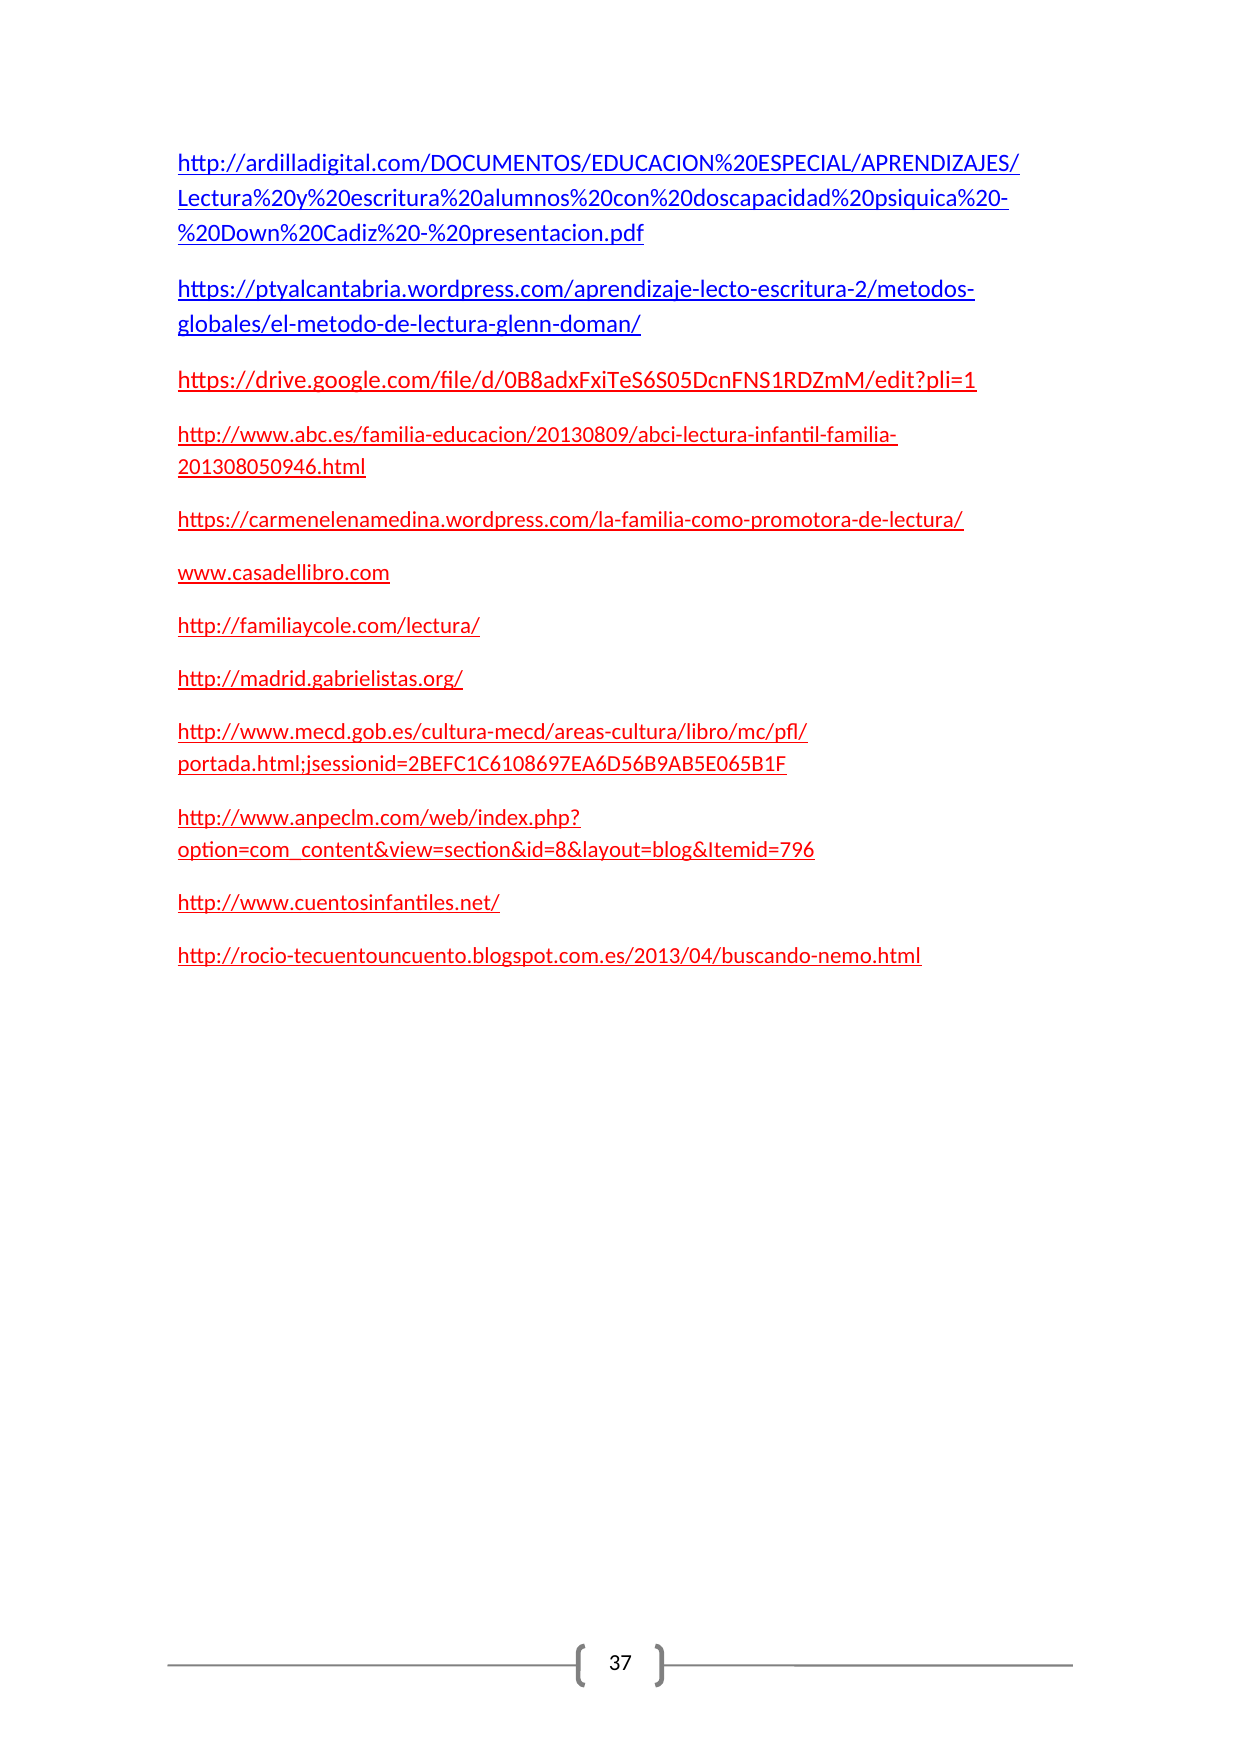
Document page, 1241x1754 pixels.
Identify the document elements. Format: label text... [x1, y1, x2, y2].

text http://rocio-tecuentouncuento.blogspot.com.es/2013/04/buscando-nemo.html [177, 941, 1063, 969]
text http://www.cuentosinfantiles.net/ [177, 888, 1063, 916]
text http://familiaycole.com/lectura/ [177, 611, 1063, 639]
text https://drive.google.com/file/d/0B8adxFxiTeS6S05DcnFNS1RDZmM/edit?pli=1 [177, 364, 1063, 395]
text http://madrid.gabrielistas.org/ [177, 664, 1063, 692]
text http://www.anpeclm.com/web/index.php?option=com_content&view=section&id=8&layout=blog&Itemid=796 [177, 803, 1063, 863]
text https://ptyalcantabria.wordpress.com/aprendizaje-lecto-escritura-2/metodos-globales/el-metodo-de-lectura-glenn-doman/ [177, 273, 1063, 339]
text www.casadellibro.com [177, 558, 1063, 586]
text http://www.mecd.gob.es/cultura-mecd/areas-cultura/libro/mc/pfl/portada.html;jsessionid=2BEFC1C6108697EA6D56B9AB5E065B1F [177, 717, 1063, 778]
text https://carmenelenamedina.wordpress.com/la-familia-como-promotora-de-lectura/ [177, 505, 1063, 533]
text http://www.abc.es/familia-educacion/20130809/abci-lectura-infantil-familia-201308050946.html [177, 420, 1063, 480]
text http://ardilladigital.com/DOCUMENTOS/EDUCACION%20ESPECIAL/APRENDIZAJES/Lectura%20y%20escritura%20alumnos%20con%20doscapacidad%20psiquica%20-%20Down%20Cadiz%20-%20presentacion.pdf [177, 148, 1063, 248]
